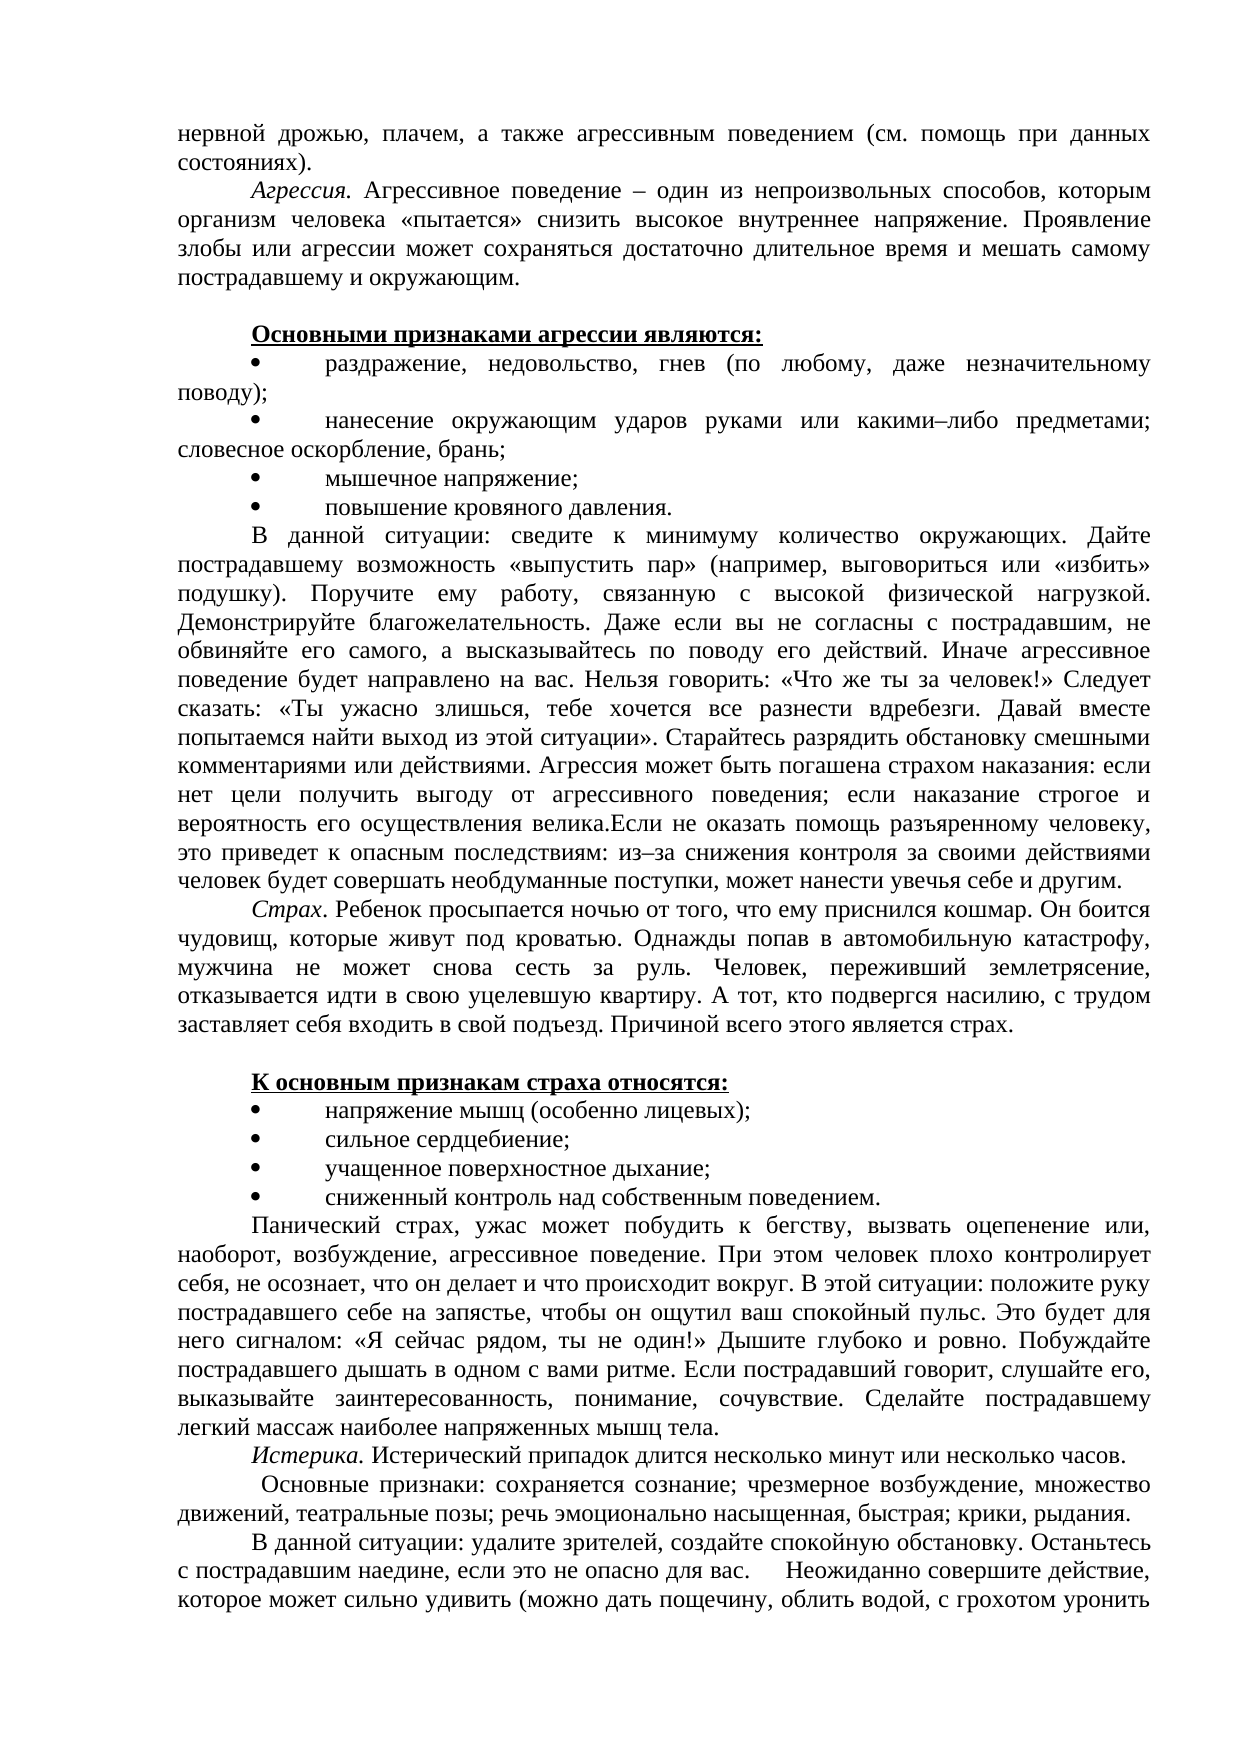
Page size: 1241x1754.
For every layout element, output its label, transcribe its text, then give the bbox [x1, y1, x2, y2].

list раздражение, недовольство, гнев (по любому, даже незначительному поводу); [177, 348, 1152, 406]
list сниженный контроль над собственным поведением. [177, 1182, 1152, 1211]
list нанесение окружающим ударов руками или какими–либо предметами; словесное оскорбление, брань; [177, 406, 1152, 463]
text В данной ситуации: сведите к минимуму количество окружающих. Дайте пострадавшему возможность «выпустить пар» (например, выговориться или «избить» подушку). Поручите ему работу, связанную с высокой физической нагрузкой. Демонстрируйте благожелательность. Даже если вы не согласны с пострадавшим, не обвиняйте его самого, а высказывайтесь по поводу его действий. Иначе агрессивное поведение будет направлено на вас. Нельзя говорить: «Что же ты за человек!» Следует сказать: «Ты ужасно злишься, тебе хочется все разнести вдребезги. Давай вместе попытаемся найти выход из этой ситуации». Старайтесь разрядить обстановку смешными комментариями или действиями. Агрессия может быть погашена страхом наказания: если нет цели получить выгоду от агрессивного поведения; если наказание строгое и вероятность его осуществления велика.Если не оказать помощь разъяренному человеку, это приведет к опасным последствиям: из–за снижения контроля за своими действиями человек будет совершать необдуманные поступки, может нанести увечья себе и другим. [177, 521, 1152, 894]
text Страх. Ребенок просыпается ночью от того, что ему приснился кошмар. Он боится чудовищ, которые живут под кроватью. Однажды попав в автомобильную катастрофу, мужчина не может снова сесть за руль. Человек, переживший землетрясение, отказывается идти в свою уцелевшую квартиру. А тот, кто подвергся насилию, с трудом заставляет себя входить в свой подъезд. Причиной всего этого является страх. [177, 894, 1152, 1038]
list напряжение мышц (особенно лицевых); [177, 1096, 1152, 1124]
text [177, 1527, 1152, 1613]
text К основным признакам страха относятся: [177, 1067, 1152, 1096]
text Основными признаками агрессии являются: [177, 319, 1152, 348]
text Панический страх, ужас может побудить к бегству, вызвать оцепенение или, наоборот, возбуждение, агрессивное поведение. При этом человек плохо контролирует себя, не осознает, что он делает и что происходит вокруг. В этой ситуации: положите руку пострадавшего себе на запястье, чтобы он ощутил ваш спокойный пульс. Это будет для него сигналом: «Я сейчас рядом, ты не один!» Дышите глубоко и ровно. Побуждайте пострадавшего дышать в одном с вами ритме. Если пострадавший говорит, слушайте его, выказывайте заинтересованность, понимание, сочувствие. Сделайте пострадавшему легкий массаж наиболее напряженных мышц тела. [177, 1211, 1152, 1441]
list мышечное напряжение; [177, 463, 1152, 492]
list учащенное поверхностное дыхание; [177, 1153, 1152, 1182]
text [177, 118, 1152, 176]
list повышение кровяного давления. [177, 492, 1152, 521]
text Истерика. Истерический припадок длится несколько минут или несколько часов. [177, 1441, 1152, 1469]
text Основные признаки: сохраняется сознание; чрезмерное возбуждение, множество движений, театральные позы; речь эмоционально насыщенная, быстрая; крики, рыдания. [177, 1469, 1152, 1527]
text Агрессия. Агрессивное поведение – один из непроизвольных способов, которым организм человека «пытается» снизить высокое внутреннее напряжение. Проявление злобы или агрессии может сохраняться достаточно длительное время и мешать самому пострадавшему и окружающим. [177, 176, 1152, 291]
list сильное сердцебиение; [177, 1124, 1152, 1153]
